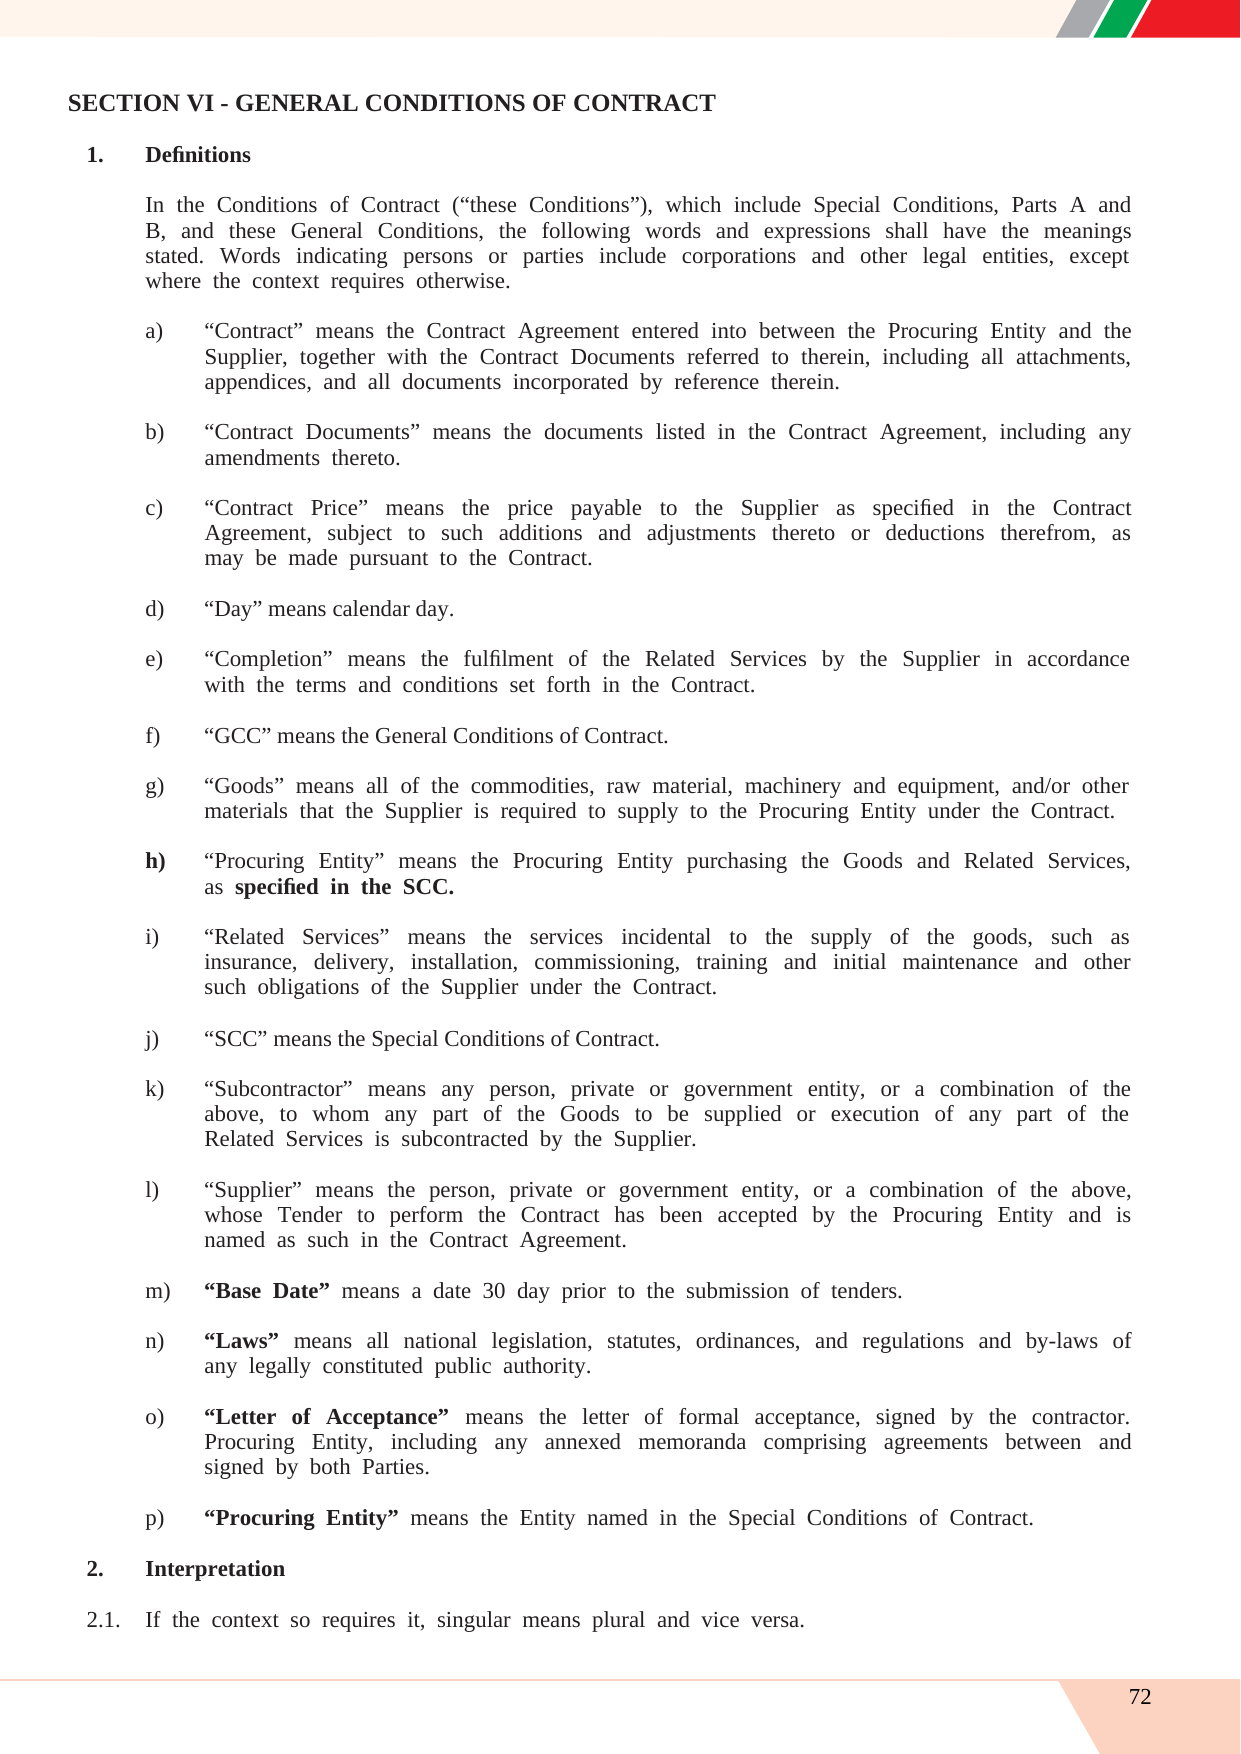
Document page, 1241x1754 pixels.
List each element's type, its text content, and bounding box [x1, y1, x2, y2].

subtitle Deﬁnitions [86, 141, 1165, 168]
list “Subcontractor” means any person, private or government entity, or a combination of the above, to whom any part of the Goods to be supplied or execution of any part of the Related Services is subcontracted by the Supplier. [145, 1076, 1133, 1151]
list “Contract Documents” means the documents listed in the Contract Agreement, including any amendments thereto. [145, 420, 1133, 470]
list “Procuring Entity” means the Procuring Entity purchasing the Goods and Related Services, as speciﬁed in the SCC. [145, 849, 1133, 899]
list “SCC” means the Special Conditions of Contract. [145, 1024, 1165, 1051]
list “Base Date” means a date 30 day prior to the submission of tenders. [145, 1277, 1165, 1303]
list “Day” means calendar day. [145, 595, 1165, 622]
list “GCC” means the General Conditions of Contract. [145, 722, 1165, 748]
list “Letter of Acceptance” means the letter of formal acceptance, signed by the contractor. Procuring Entity, including any annexed memoranda comprising agreements between and signed by both Parties. [145, 1404, 1133, 1479]
list “Completion” means the fulﬁlment of the Related Services by the Supplier in accordance with the terms and conditions set forth in the Contract. [145, 647, 1133, 697]
text In the Conditions of Contract (“these Conditions”), which include Special Conditions, Parts A and B, and these General Conditions, the following words and expressions shall have the meanings stated. Words indicating persons or parties include corporations and other legal entities, except where the context requires otherwise. [145, 193, 1133, 293]
subtitle SECTION VI - GENERAL CONDITIONS OF CONTRACT [68, 88, 1165, 117]
list “Contract Price” means the price payable to the Supplier as speciﬁed in the Contract Agreement, subject to such additions and adjustments thereto or deductions therefrom, as may be made pursuant to the Contract. [145, 495, 1133, 571]
list “Related Services” means the services incidental to the supply of the goods, such as insurance, delivery, installation, commissioning, training and initial maintenance and other such obligations of the Supplier under the Contract. [145, 924, 1133, 1000]
list “Goods” means all of the commodities, raw material, machinery and equipment, and/or other materials that the Supplier is required to supply to the Procuring Entity under the Contract. [145, 773, 1132, 823]
list “Supplier” means the person, private or government entity, or a combination of the above, whose Tender to perform the Contract has been accepted by the Procuring Entity and is named as such in the Contract Agreement. [145, 1177, 1133, 1252]
list “Contract” means the Contract Agreement entered into between the Procuring Entity and the Supplier, together with the Contract Documents referred to therein, including all attachments, appendices, and all documents incorporated by reference therein. [145, 319, 1133, 394]
list “Laws” means all national legislation, statutes, ordinances, and regulations and by-laws of any legally constituted public authority. [145, 1329, 1133, 1379]
list “Procuring Entity” means the Entity named in the Special Conditions of Contract. [145, 1504, 1165, 1531]
list If the context so requires it, singular means plural and vice versa. [86, 1606, 1165, 1632]
subtitle Interpretation [86, 1555, 1165, 1581]
